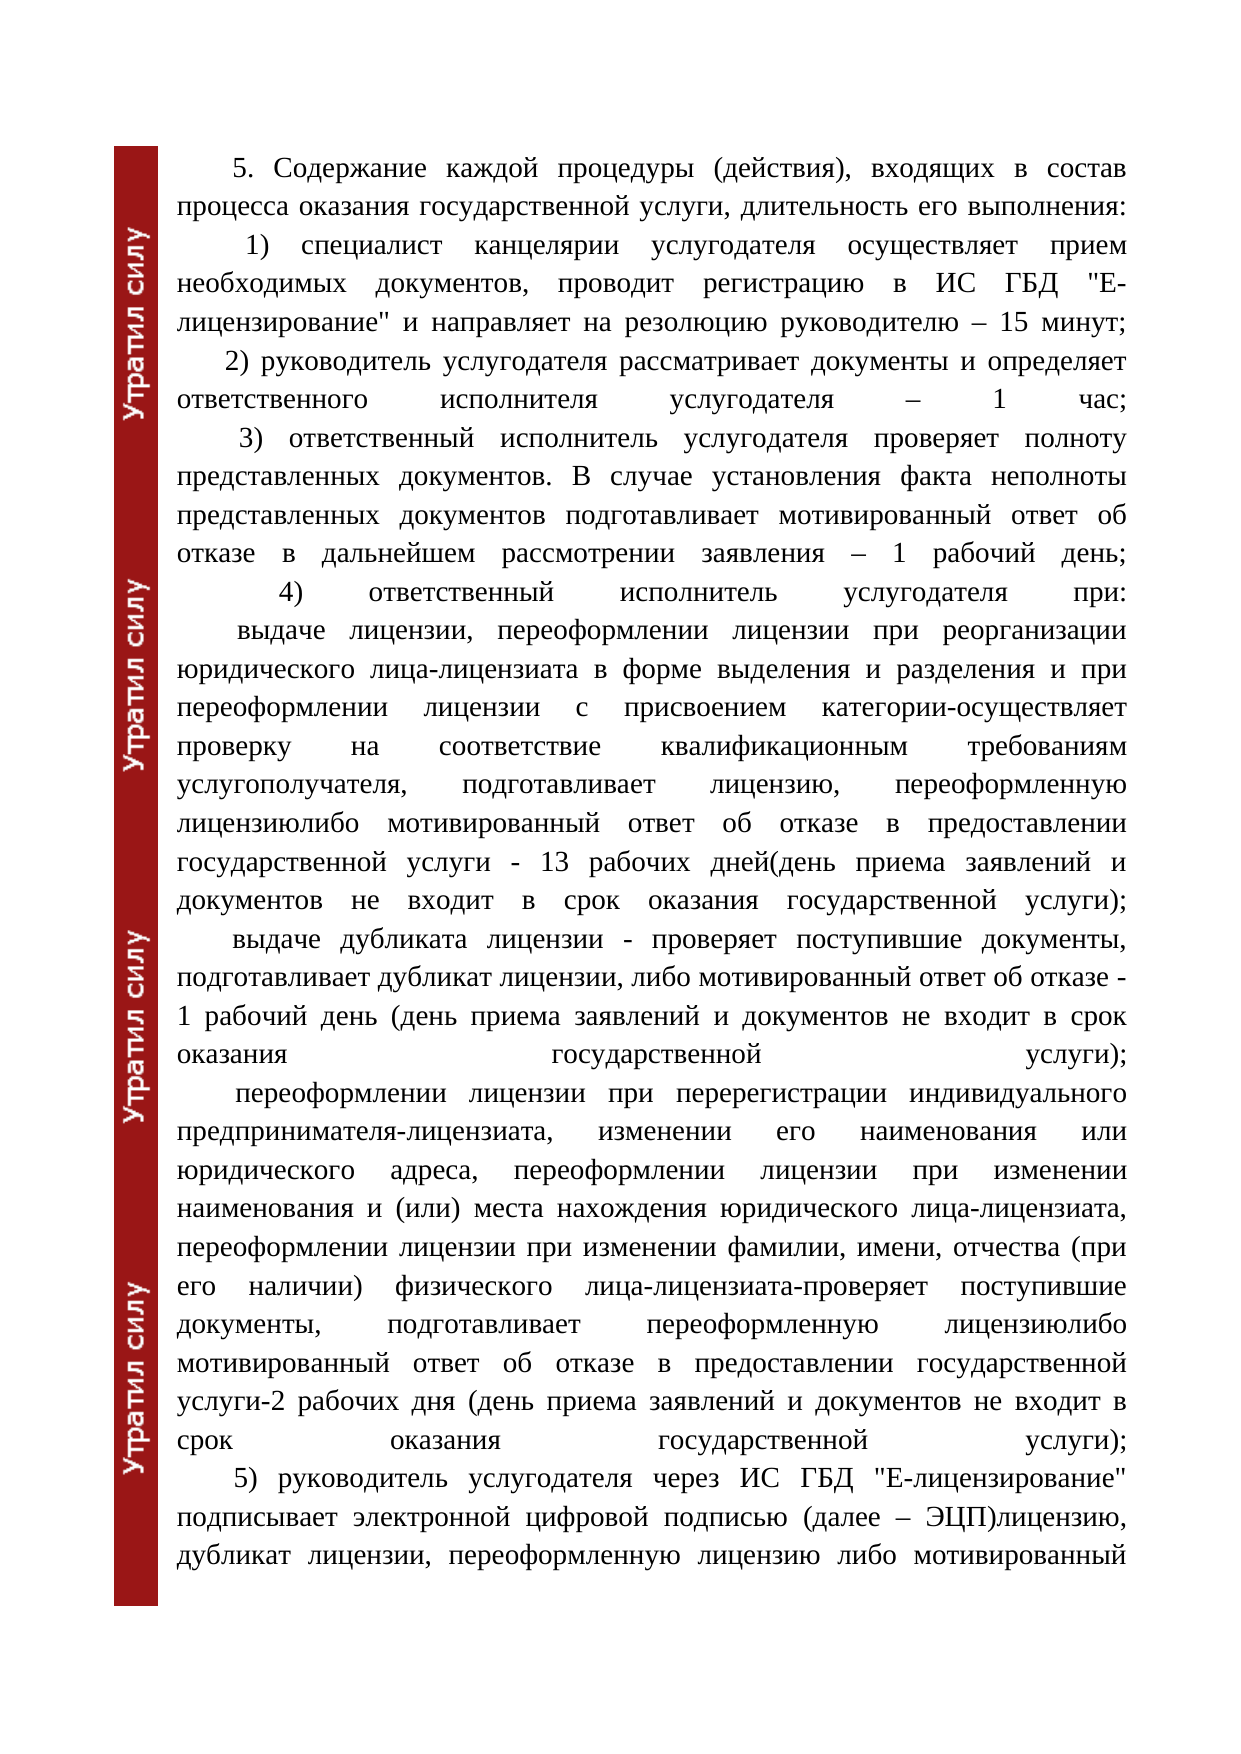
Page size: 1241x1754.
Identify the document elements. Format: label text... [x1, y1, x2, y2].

picture [114, 1571, 158, 1606]
picture [114, 146, 158, 150]
